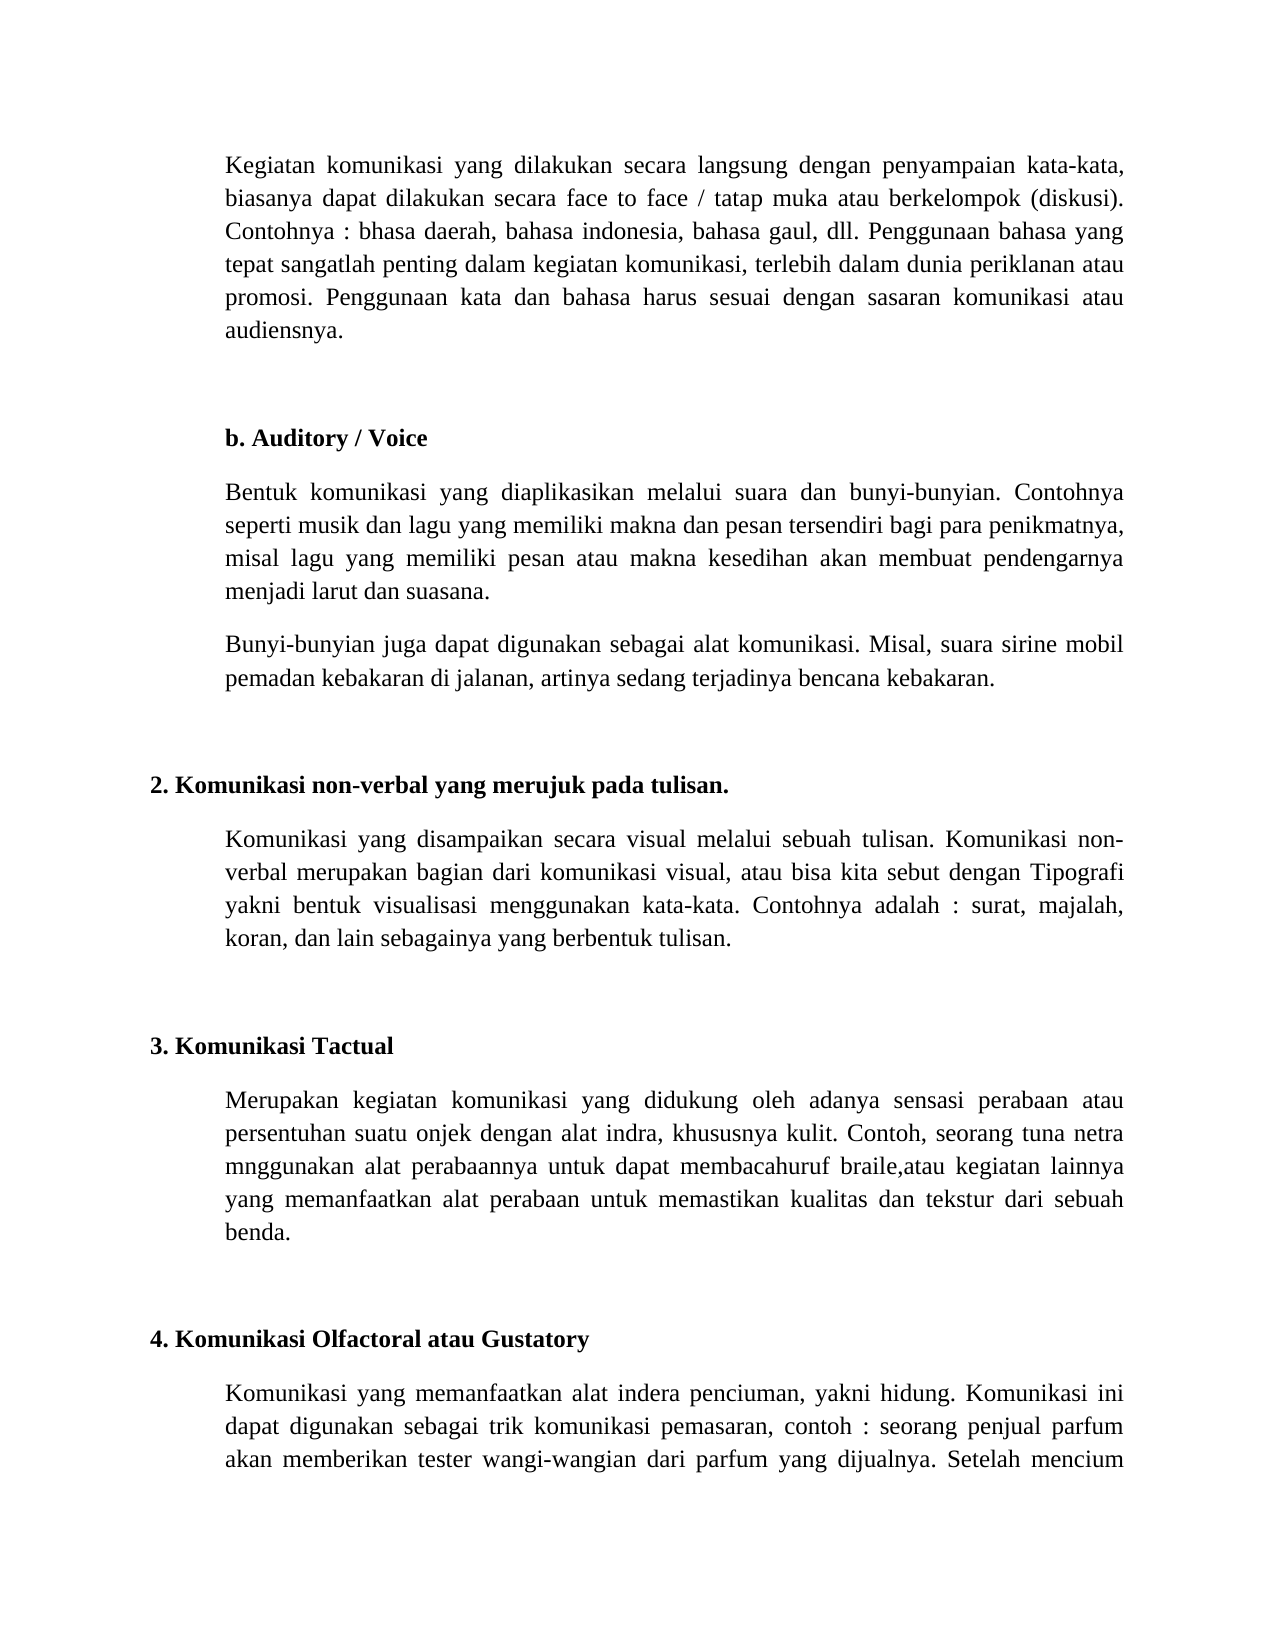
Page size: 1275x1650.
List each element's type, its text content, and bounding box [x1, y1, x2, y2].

text Bunyi-bunyian juga dapat digunakan sebagai alat komunikasi. Misal, suara sirine mobil pemadan kebakaran di jalanan, artinya sedang terjadinya bencana kebakaran. [225, 629, 1125, 691]
text Merupakan kegiatan komunikasi yang didukung oleh adanya sensasi perabaan atau persentuhan suatu onjek dengan alat indra, khususnya kulit. Contoh, seorang tuna netra mnggunakan alat perabaannya untuk dapat membacahuruf braile,atau kegiatan lainnya yang memanfaatkan alat perabaan untuk memastikan kualitas dan tekstur dari sebuah benda. [225, 1085, 1125, 1246]
text 2. Komunikasi non-verbal yang merujuk pada tulisan. [150, 770, 1125, 799]
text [225, 1378, 1125, 1473]
text Bentuk komunikasi yang diaplikasikan melalui suara dan bunyi-bunyian. Contohnya seperti musik dan lagu yang memiliki makna dan pesan tersendiri bagi para penikmatnya, misal lagu yang memiliki pesan atau makna kesedihan akan membuat pendengarnya menjadi larut dan suasana. [225, 477, 1125, 604]
text 4. Komunikasi Olfactoral atau Gustatory [150, 1324, 1125, 1353]
text Kegiatan komunikasi yang dilakukan secara langsung dengan penyampaian kata-kata, biasanya dapat dilakukan secara face to face / tatap muka atau berkelompok (diskusi). Contohnya : bhasa daerah, bahasa indonesia, bahasa gaul, dll. Penggunaan bahasa yang tepat sangatlah penting dalam kegiatan komunikasi, terlebih dalam dunia periklanan atau promosi. Penggunaan kata dan bahasa harus sesuai dengan sasaran komunikasi atau audiensnya. [225, 150, 1125, 344]
text b. Auditory / Voice [150, 423, 1125, 452]
text Komunikasi yang disampaikan secara visual melalui sebuah tulisan. Komunikasi non-verbal merupakan bagian dari komunikasi visual, atau bisa kita sebut dengan Tipografi yakni bentuk visualisasi menggunakan kata-kata. Contohnya adalah : surat, majalah, koran, dan lain sebagainya yang berbentuk tulisan. [225, 824, 1125, 952]
text 3. Komunikasi Tactual [150, 1031, 1125, 1060]
